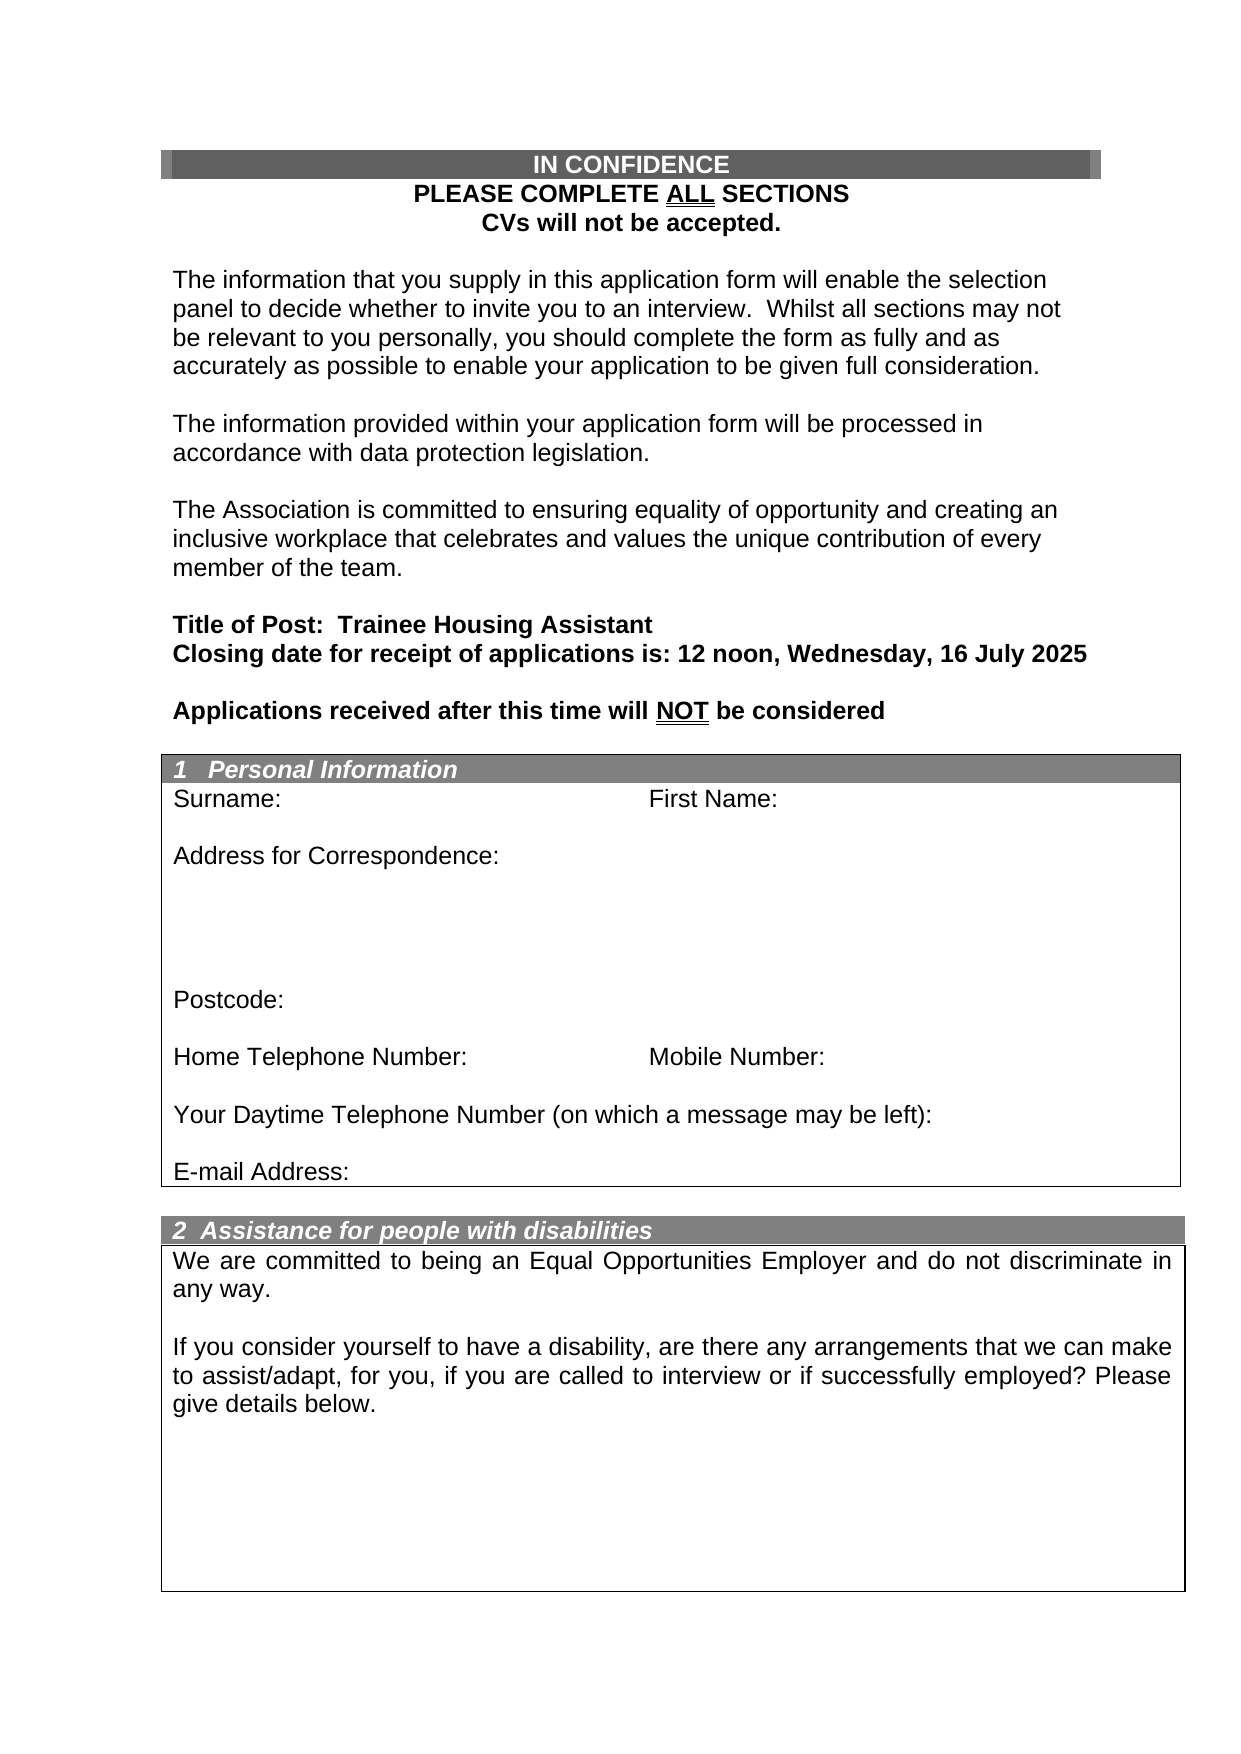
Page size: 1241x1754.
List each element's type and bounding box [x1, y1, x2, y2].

table_header [150, 150, 1240, 1592]
